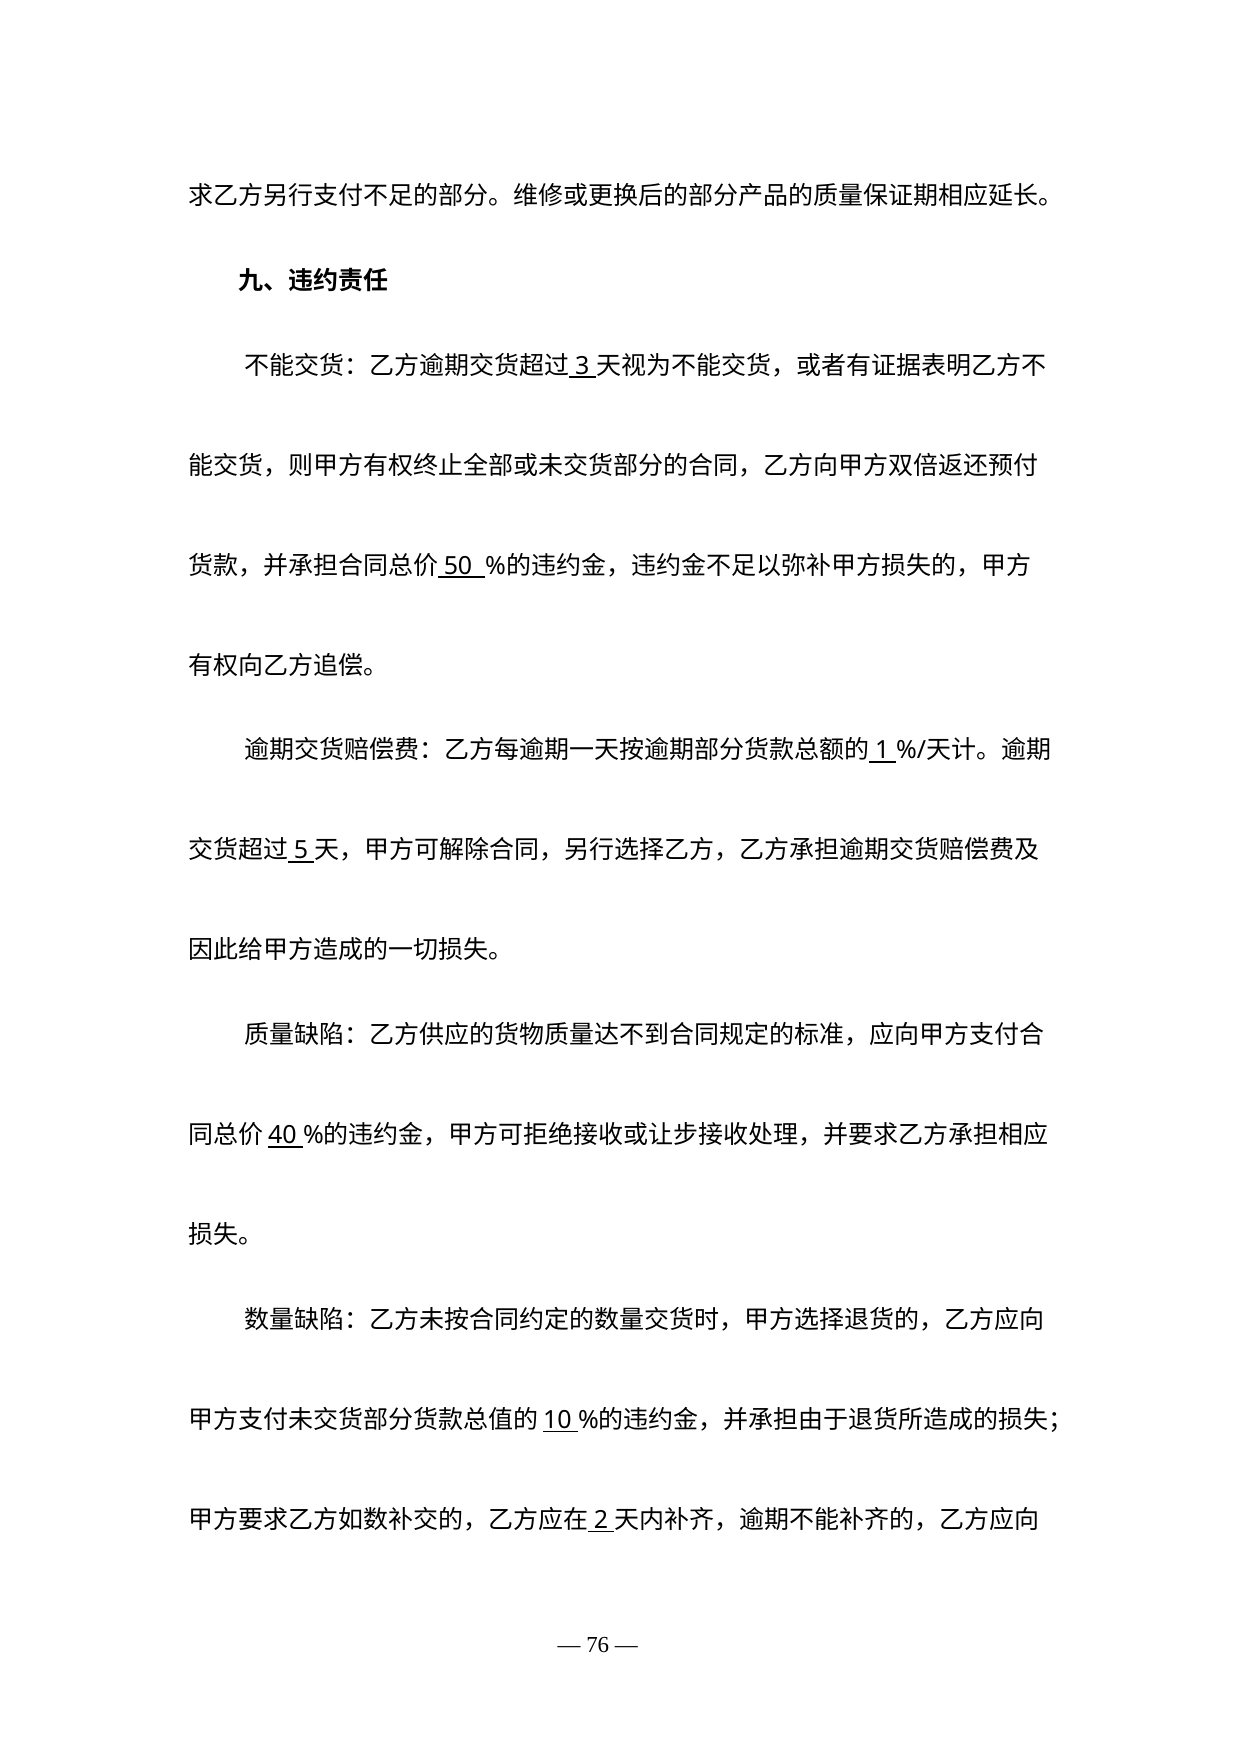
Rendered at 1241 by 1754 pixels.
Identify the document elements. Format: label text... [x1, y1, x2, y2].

text 不能交货：乙方逾期交货超过 3 天视为不能交货，或者有证据表明乙方不能交货，则甲方有权终止全部或未交货部分的合同，乙方向甲方双倍返还预付货款，并承担合同总价 50 %的违约金，违约金不足以弥补甲方损失的，甲方有权向乙方追偿。 [188, 330, 1052, 697]
text 质量缺陷：乙方供应的货物质量达不到合同规定的标准，应向甲方支付合同总价40 %的违约金，甲方可拒绝接收或让步接收处理，并要求乙方承担相应损失。 [188, 999, 1052, 1266]
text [188, 1284, 1052, 1551]
text 逾期交货赔偿费：乙方每逾期一天按逾期部分货款总额的 1 %/天计。逾期交货超过 5 天，甲方可解除合同，另行选择乙方，乙方承担逾期交货赔偿费及因此给甲方造成的一切损失。 [188, 715, 1052, 981]
text 九、违约责任 [188, 245, 1052, 312]
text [188, 160, 1052, 227]
